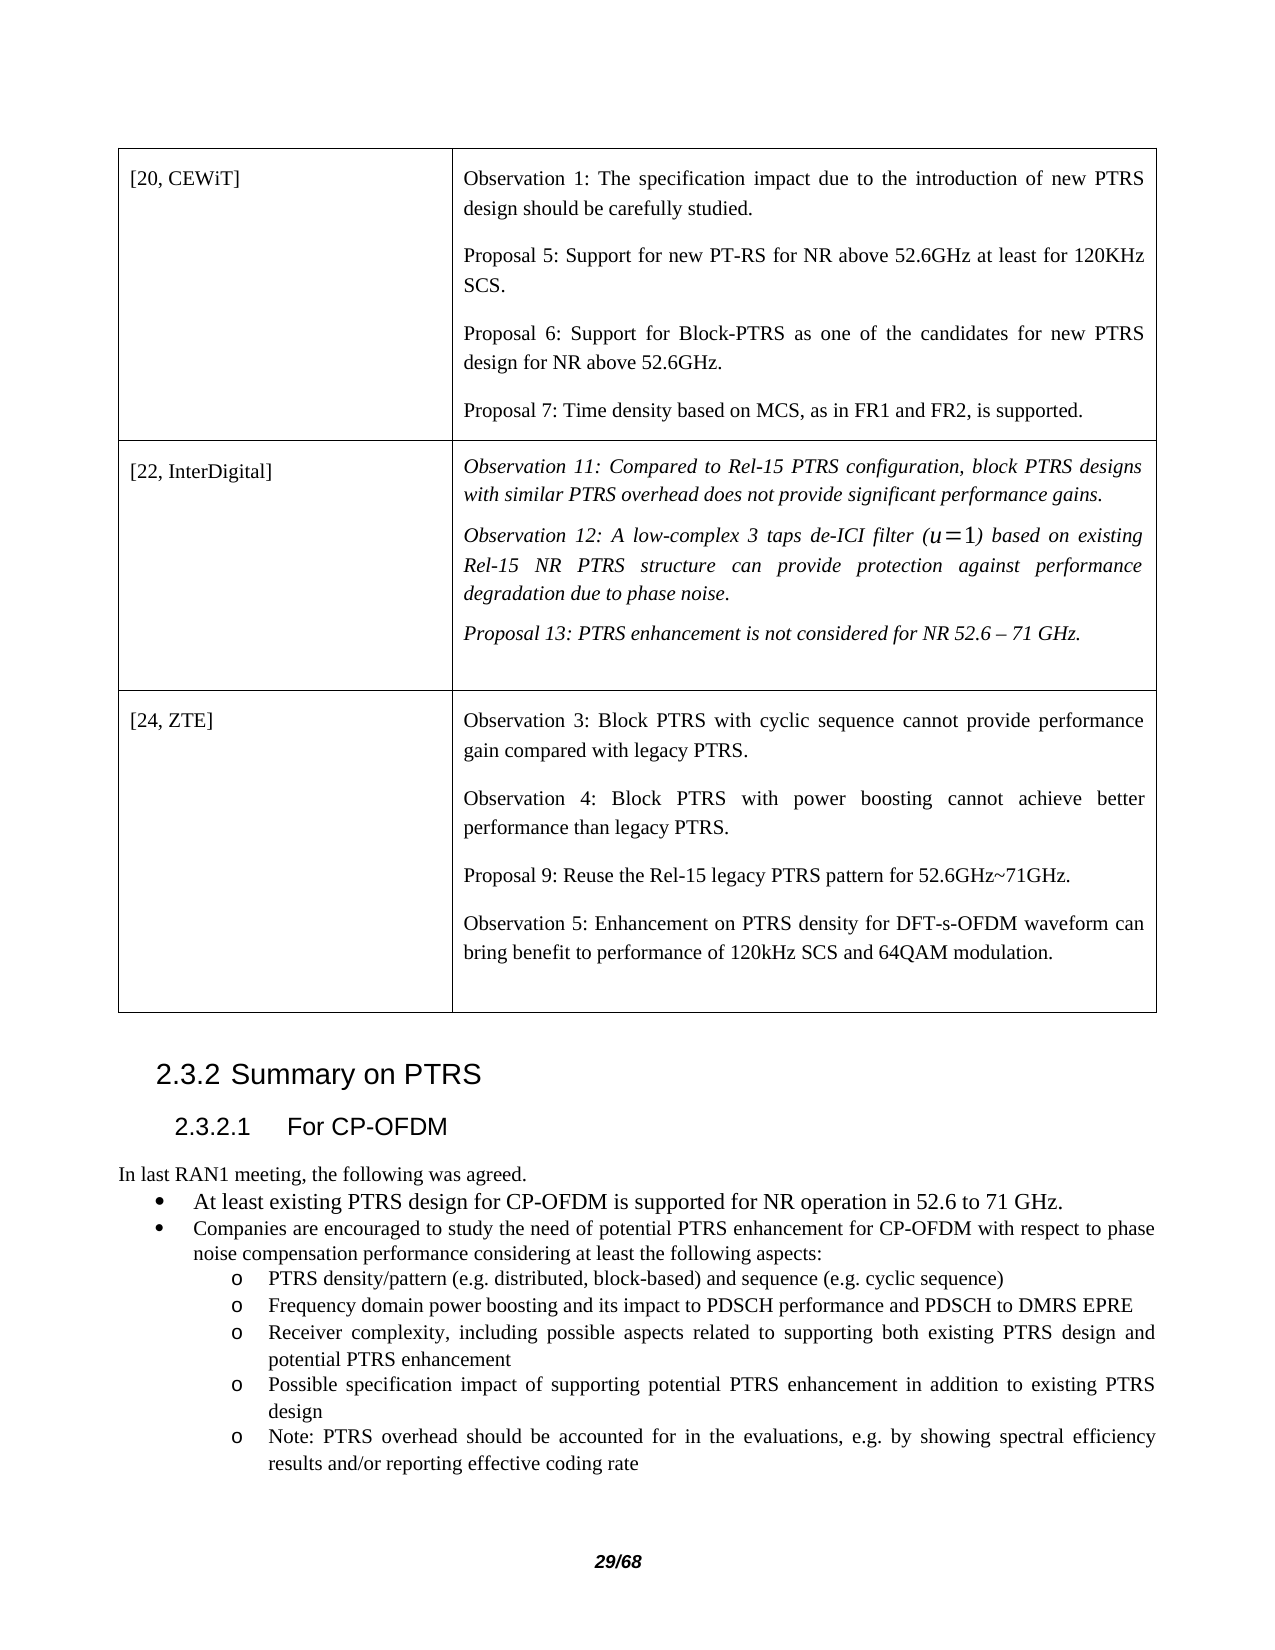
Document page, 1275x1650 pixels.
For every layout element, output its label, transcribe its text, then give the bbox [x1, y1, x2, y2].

table_cell Observation 1: The specification impact due to the introduction of new PTRS design should be carefully studied. Proposal 5: Support for new PT-RS for NR above 52.6GHz at least for 120KHz SCS. Proposal 6: Support for Block-PTRS as one of the candidates for new PTRS design for NR above 52.6GHz. Proposal 7: Time density based on MCS, as in FR1 and FR2, is supported. [453, 149, 1156, 440]
table_cell [22, InterDigital] [119, 441, 452, 690]
table_cell Observation 11: Compared to Rel-15 PTRS configuration, block PTRS designs with similar PTRS overhead does not provide significant performance gains. Observation 12: A low-complex 3 taps de-ICI filter () based on existing Rel-15 NR PTRS structure can provide protection against performance degradation due to phase noise. Proposal 13: PTRS enhancement is not considered for NR 52.6 – 71 GHz. [453, 441, 1156, 690]
table_cell Observation 3: Block PTRS with cyclic sequence cannot provide performance gain compared with legacy PTRS. Observation 4: Block PTRS with power boosting cannot achieve better performance than legacy PTRS. Proposal 9: Reuse the Rel-15 legacy PTRS pattern for 52.6GHz~71GHz. Observation 5: Enhancement on PTRS density for DFT-s-OFDM waveform can bring benefit to performance of 120kHz SCS and 64QAM modulation. [453, 691, 1156, 1012]
list Possible specification impact of supporting potential PTRS enhancement in addition to existing PTRS design [231, 1372, 1157, 1423]
list Frequency domain power boosting and its impact to PDSCH performance and PDSCH to DMRS EPRE [231, 1293, 1157, 1319]
table_cell [24, ZTE] [119, 691, 452, 1012]
list Receiver complexity, including possible aspects related to supporting both existing PTRS design and potential PTRS enhancement [231, 1320, 1157, 1371]
subtitle For CP-OFDM [174, 1112, 1157, 1141]
list At least existing PTRS design for CP-OFDM is supported for NR operation in 52.6 to 71 GHz. [156, 1188, 1157, 1214]
list PTRS density/pattern (e.g. distributed, block-based) and sequence (e.g. cyclic sequence) [231, 1266, 1157, 1292]
list Note: PTRS overhead should be accounted for in the evaluations, e.g. by showing spectral efficiency results and/or reporting effective coding rate [231, 1424, 1157, 1475]
text In last RAN1 meeting, the following was agreed. [118, 1162, 1157, 1186]
subtitle Summary on PTRS [156, 1057, 1157, 1091]
list Companies are encouraged to study the need of potential PTRS enhancement for CP-OFDM with respect to phase noise compensation performance considering at least the following aspects: [156, 1216, 1157, 1265]
table_cell [20, CEWiT] [119, 149, 452, 440]
